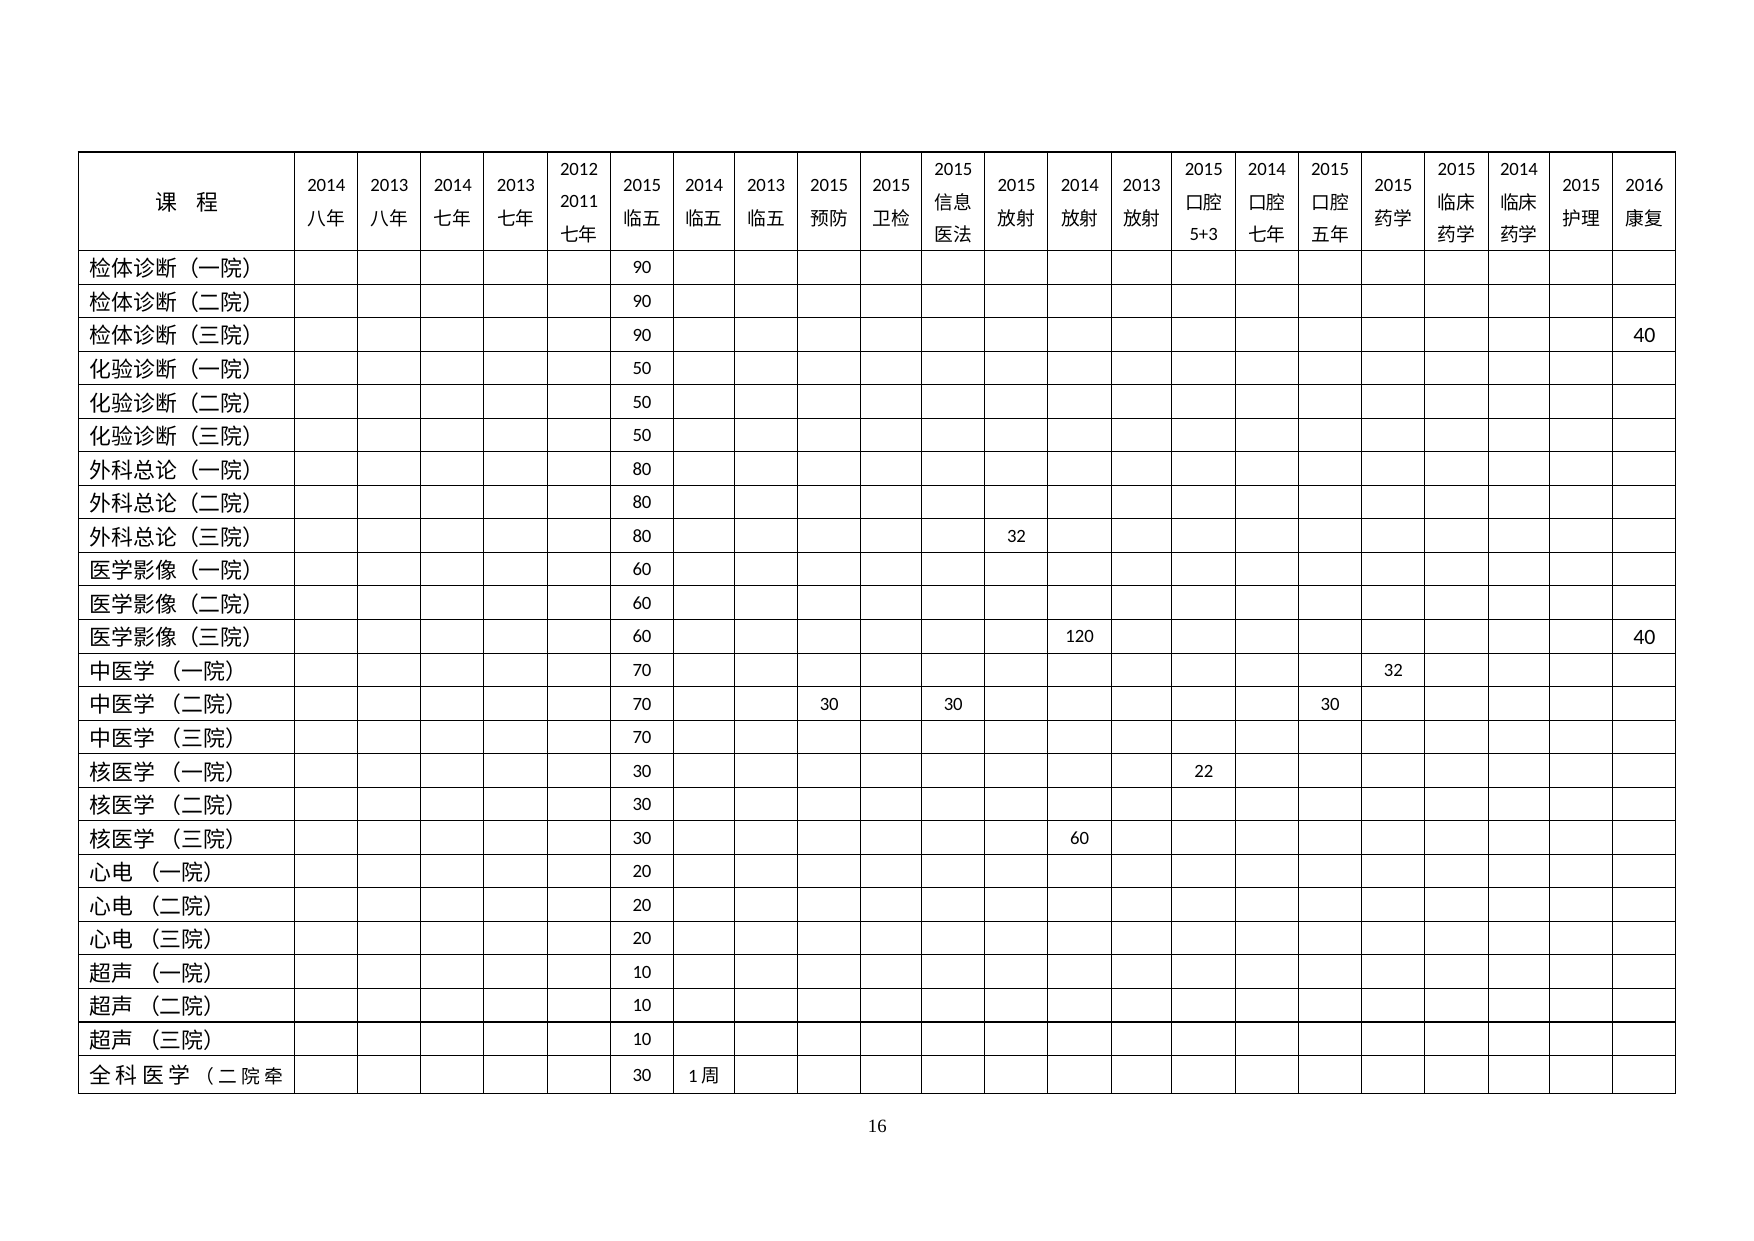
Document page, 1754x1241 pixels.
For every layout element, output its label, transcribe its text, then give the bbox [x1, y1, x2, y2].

table_cell [1489, 452, 1549, 485]
table_cell [1236, 620, 1298, 652]
table_cell [922, 419, 984, 451]
table_cell [1299, 754, 1361, 787]
table_cell [1613, 888, 1675, 921]
table_cell [674, 788, 734, 820]
table_cell [798, 318, 860, 351]
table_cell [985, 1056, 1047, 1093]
table_cell [861, 486, 921, 518]
table_cell 60 [611, 586, 673, 619]
table_cell [1489, 251, 1549, 283]
table_header 2015临床 药学 [1425, 153, 1488, 250]
table_cell 20 [611, 888, 673, 921]
table_cell [1425, 285, 1488, 317]
table_cell [1299, 251, 1361, 283]
table_cell [1425, 754, 1488, 787]
table_cell [798, 788, 860, 820]
table_cell [1112, 654, 1171, 686]
table_cell [985, 687, 1047, 719]
table_cell 40 [1613, 620, 1675, 652]
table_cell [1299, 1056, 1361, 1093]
table_cell [861, 452, 921, 485]
table_cell 32 [1362, 654, 1424, 686]
table_cell [861, 888, 921, 921]
table_cell [1425, 352, 1488, 384]
table_cell [674, 419, 734, 451]
table_cell 中医学 （二院） [79, 687, 294, 719]
table_cell [1236, 318, 1298, 351]
table_cell [1112, 519, 1171, 552]
table_cell [922, 251, 984, 283]
table_cell [1236, 888, 1298, 921]
table_cell [358, 788, 420, 820]
table_cell [1362, 553, 1424, 585]
table_cell [421, 586, 483, 619]
table_cell [1299, 821, 1361, 854]
table_cell [1172, 352, 1235, 384]
table_cell [484, 285, 547, 317]
table_cell 外科总论（二院） [79, 486, 294, 518]
table_header 2012 2011 七年 [548, 153, 610, 250]
table_cell 化验诊断（三院） [79, 419, 294, 451]
table_cell [1048, 419, 1111, 451]
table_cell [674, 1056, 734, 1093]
table_header 2015 口腔 5+3 [1172, 153, 1235, 250]
table_cell [1489, 687, 1549, 719]
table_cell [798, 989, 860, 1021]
table_cell [1489, 419, 1549, 451]
table_cell [1112, 754, 1171, 787]
table_cell [421, 486, 483, 518]
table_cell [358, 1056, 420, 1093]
table_cell [922, 620, 984, 652]
table_cell [358, 922, 420, 954]
table_cell [735, 419, 797, 451]
table_header 2014八年 [295, 153, 357, 250]
table_cell [1236, 687, 1298, 719]
table_cell [1613, 553, 1675, 585]
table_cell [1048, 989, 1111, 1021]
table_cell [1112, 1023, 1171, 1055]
table_header 2015 临五 [611, 153, 673, 250]
table_cell 22 [1172, 754, 1235, 787]
table_cell [1362, 586, 1424, 619]
table_cell 50 [611, 419, 673, 451]
table_cell [1172, 419, 1235, 451]
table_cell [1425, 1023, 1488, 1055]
table_cell [1550, 352, 1612, 384]
table_cell [1299, 788, 1361, 820]
table_cell [1362, 285, 1424, 317]
table_cell [922, 553, 984, 585]
table_cell [1299, 553, 1361, 585]
table_cell [922, 385, 984, 418]
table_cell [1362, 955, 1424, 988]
table_cell 核医学 （二院） [79, 788, 294, 820]
table_cell 30 [1299, 687, 1361, 719]
table_cell [1236, 486, 1298, 518]
table_cell [922, 452, 984, 485]
table_cell [985, 821, 1047, 854]
table_cell 30 [922, 687, 984, 719]
table_cell [484, 419, 547, 451]
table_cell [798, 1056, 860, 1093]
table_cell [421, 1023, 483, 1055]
table_cell [735, 285, 797, 317]
table_cell [484, 788, 547, 820]
table_cell [358, 352, 420, 384]
table_cell [1425, 486, 1488, 518]
table_cell [1613, 519, 1675, 552]
table_cell [1362, 318, 1424, 351]
table_cell [1236, 788, 1298, 820]
table_cell [861, 251, 921, 283]
table_cell [1425, 888, 1488, 921]
table_cell [861, 855, 921, 887]
table_cell [484, 687, 547, 719]
table_cell [985, 352, 1047, 384]
table_cell [548, 654, 610, 686]
table_cell [421, 922, 483, 954]
table_cell [1550, 553, 1612, 585]
table_cell [1613, 788, 1675, 820]
table_cell [1299, 419, 1361, 451]
table_cell [1613, 385, 1675, 418]
table_cell [1613, 486, 1675, 518]
table_cell [1048, 888, 1111, 921]
table_cell [735, 654, 797, 686]
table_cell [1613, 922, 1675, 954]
table_cell [1299, 586, 1361, 619]
table_cell [358, 318, 420, 351]
table_cell [358, 519, 420, 552]
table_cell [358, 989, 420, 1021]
table_cell [484, 385, 547, 418]
table_cell [1550, 385, 1612, 418]
table_cell [1362, 419, 1424, 451]
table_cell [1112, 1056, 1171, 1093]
table_cell 50 [611, 385, 673, 418]
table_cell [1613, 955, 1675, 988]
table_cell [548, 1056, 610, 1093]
table_cell [295, 888, 357, 921]
table_header 2015护理 [1550, 153, 1612, 250]
table_cell [1299, 318, 1361, 351]
table_cell [548, 721, 610, 753]
table_cell [1299, 855, 1361, 887]
table_cell [1048, 519, 1111, 552]
table_cell [1048, 285, 1111, 317]
table_cell [861, 519, 921, 552]
table_cell [548, 519, 610, 552]
table_header 2013七年 [484, 153, 547, 250]
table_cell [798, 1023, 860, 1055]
table_cell [421, 721, 483, 753]
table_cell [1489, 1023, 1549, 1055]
table_cell [358, 285, 420, 317]
table_header 2015信息医法 [922, 153, 984, 250]
table_cell [1550, 687, 1612, 719]
table_cell [484, 821, 547, 854]
table_cell [798, 721, 860, 753]
table_cell [674, 352, 734, 384]
table_cell [1172, 553, 1235, 585]
table_cell [861, 285, 921, 317]
table_cell 核医学 （三院） [79, 821, 294, 854]
table_cell [1425, 855, 1488, 887]
table_cell [1425, 519, 1488, 552]
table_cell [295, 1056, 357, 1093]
table_cell [1550, 620, 1612, 652]
table_cell [1489, 788, 1549, 820]
table_cell [1172, 788, 1235, 820]
table_cell [548, 620, 610, 652]
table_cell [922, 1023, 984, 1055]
table_cell [985, 754, 1047, 787]
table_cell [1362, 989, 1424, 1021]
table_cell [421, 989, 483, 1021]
table_header 2015放射 [985, 153, 1047, 250]
table_cell [484, 452, 547, 485]
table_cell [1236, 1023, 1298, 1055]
table_cell 40 [1613, 318, 1675, 351]
table_cell [1299, 922, 1361, 954]
table_cell [1613, 419, 1675, 451]
table_cell [1299, 654, 1361, 686]
table_cell [735, 452, 797, 485]
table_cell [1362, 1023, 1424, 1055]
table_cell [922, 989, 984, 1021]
table_cell [861, 352, 921, 384]
table_cell [1489, 486, 1549, 518]
table_cell [1489, 553, 1549, 585]
table_cell [548, 821, 610, 854]
table_cell [484, 620, 547, 652]
table_cell 医学影像（一院） [79, 553, 294, 585]
table_cell [295, 385, 357, 418]
table_cell [674, 754, 734, 787]
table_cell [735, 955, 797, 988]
table_cell [674, 821, 734, 854]
table_cell 60 [611, 553, 673, 585]
table_cell [861, 553, 921, 585]
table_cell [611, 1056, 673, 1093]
table_cell [1236, 821, 1298, 854]
table_cell [1613, 654, 1675, 686]
table_cell 医学影像（二院） [79, 586, 294, 619]
table_cell [548, 922, 610, 954]
table_cell [1048, 251, 1111, 283]
table_cell [1172, 452, 1235, 485]
table_cell [421, 519, 483, 552]
table_cell [1236, 352, 1298, 384]
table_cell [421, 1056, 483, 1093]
table_cell 90 [611, 318, 673, 351]
table_cell [1613, 721, 1675, 753]
table_cell [1172, 654, 1235, 686]
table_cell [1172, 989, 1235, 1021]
table_cell [1172, 888, 1235, 921]
table_cell [295, 754, 357, 787]
table_cell [295, 419, 357, 451]
table_cell [1236, 654, 1298, 686]
table_cell [1048, 721, 1111, 753]
table_cell [735, 922, 797, 954]
table_cell [1489, 385, 1549, 418]
table_cell [674, 687, 734, 719]
table_cell [1489, 888, 1549, 921]
table_cell [1489, 285, 1549, 317]
table_cell [1048, 654, 1111, 686]
table_cell [548, 855, 610, 887]
table_cell [295, 721, 357, 753]
table_cell [548, 385, 610, 418]
table_cell 20 [611, 855, 673, 887]
table_header 2013临五 [735, 153, 797, 250]
table_cell [1172, 821, 1235, 854]
table_cell [484, 654, 547, 686]
table_cell [421, 419, 483, 451]
table_header 2014临五 [674, 153, 734, 250]
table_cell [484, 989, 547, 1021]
table_cell [1048, 754, 1111, 787]
table_cell [985, 620, 1047, 652]
table_cell [295, 486, 357, 518]
table_cell [861, 419, 921, 451]
table_cell [1299, 352, 1361, 384]
table_cell [1489, 754, 1549, 787]
table_cell [1613, 586, 1675, 619]
table_cell [1362, 687, 1424, 719]
table_cell [1112, 821, 1171, 854]
table_cell [1236, 519, 1298, 552]
table_cell [1362, 251, 1424, 283]
table_cell [1550, 318, 1612, 351]
table_cell [985, 318, 1047, 351]
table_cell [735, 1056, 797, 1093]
table_cell 32 [985, 519, 1047, 552]
table_cell [1550, 486, 1612, 518]
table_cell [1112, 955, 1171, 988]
table_cell [295, 788, 357, 820]
table_cell [1550, 721, 1612, 753]
table_cell [861, 318, 921, 351]
table_cell [1172, 721, 1235, 753]
table_cell [985, 419, 1047, 451]
table_cell [861, 922, 921, 954]
table_cell [1550, 821, 1612, 854]
table_cell [1362, 620, 1424, 652]
table_cell [421, 821, 483, 854]
table_cell [358, 553, 420, 585]
table_cell [735, 352, 797, 384]
table_cell 外科总论（三院） [79, 519, 294, 552]
table_cell [1613, 452, 1675, 485]
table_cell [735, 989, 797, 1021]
table_cell [1172, 922, 1235, 954]
table_cell [1172, 318, 1235, 351]
table_cell [548, 754, 610, 787]
table_cell [922, 922, 984, 954]
table_cell 核医学 （一院） [79, 754, 294, 787]
table_cell [421, 251, 483, 283]
table_cell [798, 352, 860, 384]
table_cell [484, 922, 547, 954]
table_cell [295, 620, 357, 652]
table_cell [1048, 855, 1111, 887]
table_cell [674, 855, 734, 887]
table_cell [985, 285, 1047, 317]
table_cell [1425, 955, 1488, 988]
table_cell [1425, 553, 1488, 585]
table_cell 90 [611, 251, 673, 283]
table_cell [922, 586, 984, 619]
table_cell [674, 586, 734, 619]
table_cell [358, 821, 420, 854]
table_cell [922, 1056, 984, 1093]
table_cell [1112, 419, 1171, 451]
table_cell [1236, 251, 1298, 283]
table_cell [1362, 519, 1424, 552]
table_cell 70 [611, 721, 673, 753]
table_cell [674, 318, 734, 351]
table_cell 80 [611, 452, 673, 485]
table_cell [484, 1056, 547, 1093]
table_cell [358, 586, 420, 619]
table_cell [1299, 519, 1361, 552]
table_cell [735, 620, 797, 652]
table_header 2013八年 [358, 153, 420, 250]
table_cell [1613, 855, 1675, 887]
table_cell [674, 251, 734, 283]
table_cell [861, 586, 921, 619]
table_cell [295, 821, 357, 854]
table_cell [421, 855, 483, 887]
table_cell [421, 385, 483, 418]
table_cell [1112, 586, 1171, 619]
table_cell [985, 888, 1047, 921]
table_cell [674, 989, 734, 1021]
table_cell [985, 654, 1047, 686]
table_cell 60 [611, 620, 673, 652]
table_cell [1550, 754, 1612, 787]
table_cell [1299, 385, 1361, 418]
table_cell [1425, 922, 1488, 954]
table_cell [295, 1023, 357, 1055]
table_cell [861, 687, 921, 719]
table_cell [1112, 721, 1171, 753]
table_cell [798, 285, 860, 317]
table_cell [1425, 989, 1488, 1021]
table_cell [1613, 352, 1675, 384]
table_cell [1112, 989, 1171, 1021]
table_cell [1550, 452, 1612, 485]
table_cell [1048, 687, 1111, 719]
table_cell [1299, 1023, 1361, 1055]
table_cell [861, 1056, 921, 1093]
table_cell [1489, 620, 1549, 652]
table_cell [1550, 285, 1612, 317]
table_cell [798, 821, 860, 854]
table_cell [1489, 855, 1549, 887]
table_cell [484, 251, 547, 283]
table_cell [1236, 452, 1298, 485]
table_cell 医学影像（三院） [79, 620, 294, 652]
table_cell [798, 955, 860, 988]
table_header 2014放射 [1048, 153, 1111, 250]
table_cell [861, 788, 921, 820]
table_cell [674, 486, 734, 518]
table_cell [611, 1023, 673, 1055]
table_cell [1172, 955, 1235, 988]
table_cell [1425, 385, 1488, 418]
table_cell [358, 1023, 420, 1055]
table_cell [735, 586, 797, 619]
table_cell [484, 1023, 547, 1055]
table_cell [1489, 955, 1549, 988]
table_cell [1362, 352, 1424, 384]
table_cell [484, 888, 547, 921]
table_cell [1172, 687, 1235, 719]
table_cell [548, 553, 610, 585]
table_cell [484, 586, 547, 619]
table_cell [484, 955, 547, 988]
table_cell [1048, 586, 1111, 619]
table_cell [1425, 654, 1488, 686]
table_cell [484, 519, 547, 552]
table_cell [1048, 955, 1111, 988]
table_cell [798, 452, 860, 485]
table_header 2015预防 [798, 153, 860, 250]
table_cell [798, 519, 860, 552]
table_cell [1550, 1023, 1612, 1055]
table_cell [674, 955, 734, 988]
table_cell [1362, 922, 1424, 954]
table_cell [1299, 486, 1361, 518]
table_cell [1425, 452, 1488, 485]
table_cell [358, 251, 420, 283]
table_cell [798, 251, 860, 283]
table_cell [798, 419, 860, 451]
table_cell [1425, 788, 1488, 820]
table_cell [735, 788, 797, 820]
table_cell [484, 553, 547, 585]
table_cell [1112, 251, 1171, 283]
table_cell [1236, 721, 1298, 753]
table_cell [798, 486, 860, 518]
table_cell [421, 687, 483, 719]
table_cell [1236, 419, 1298, 451]
table_cell [1362, 486, 1424, 518]
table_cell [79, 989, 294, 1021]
table_cell [1489, 721, 1549, 753]
table_cell [1236, 586, 1298, 619]
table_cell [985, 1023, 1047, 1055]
table_cell [358, 385, 420, 418]
table_cell [1425, 586, 1488, 619]
table_cell [548, 251, 610, 283]
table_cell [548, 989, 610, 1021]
table_cell [922, 888, 984, 921]
table_cell [484, 754, 547, 787]
table_cell [922, 318, 984, 351]
table_cell [1299, 285, 1361, 317]
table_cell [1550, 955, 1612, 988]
table_cell [798, 385, 860, 418]
table_cell [1112, 687, 1171, 719]
table_cell [674, 452, 734, 485]
table_cell [295, 855, 357, 887]
table_cell 50 [611, 352, 673, 384]
table_cell 化验诊断（一院） [79, 352, 294, 384]
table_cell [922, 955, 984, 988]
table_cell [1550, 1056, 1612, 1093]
table_cell [735, 486, 797, 518]
table_cell [358, 855, 420, 887]
table_cell [295, 452, 357, 485]
table_cell [1236, 553, 1298, 585]
table_cell [861, 721, 921, 753]
table_cell 心电 （一院） [79, 855, 294, 887]
table_cell [548, 452, 610, 485]
table_cell [985, 553, 1047, 585]
table_cell 80 [611, 519, 673, 552]
table_cell [1112, 553, 1171, 585]
table_cell [1489, 654, 1549, 686]
table_cell [735, 553, 797, 585]
table_cell [548, 318, 610, 351]
table_cell [735, 519, 797, 552]
table_cell [1613, 251, 1675, 283]
table_cell [922, 788, 984, 820]
table_cell [1236, 855, 1298, 887]
table_cell [421, 888, 483, 921]
table_cell [358, 687, 420, 719]
table_cell [295, 586, 357, 619]
table_cell [674, 922, 734, 954]
table_header 2013放射 [1112, 153, 1171, 250]
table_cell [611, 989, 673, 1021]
table_cell [1112, 855, 1171, 887]
table_cell [295, 553, 357, 585]
table_cell [798, 855, 860, 887]
table_cell [358, 888, 420, 921]
table_cell [674, 620, 734, 652]
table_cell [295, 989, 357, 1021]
table_cell [484, 855, 547, 887]
table_cell [674, 888, 734, 921]
table_cell 120 [1048, 620, 1111, 652]
table_cell [1299, 452, 1361, 485]
table_header 2016 康复 [1613, 153, 1675, 250]
table_cell [798, 553, 860, 585]
table_cell [295, 352, 357, 384]
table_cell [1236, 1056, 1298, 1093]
table_cell 检体诊断（三院） [79, 318, 294, 351]
table_cell [1550, 654, 1612, 686]
table_cell [735, 318, 797, 351]
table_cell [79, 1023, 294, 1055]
table_cell [1613, 285, 1675, 317]
table_cell 30 [611, 754, 673, 787]
table_cell [1362, 888, 1424, 921]
table_header 2015卫检 [861, 153, 921, 250]
table_cell [735, 821, 797, 854]
table_cell [1299, 721, 1361, 753]
table_cell [922, 654, 984, 686]
table_cell [295, 318, 357, 351]
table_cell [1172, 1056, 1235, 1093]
table_cell [358, 721, 420, 753]
table_cell [1172, 251, 1235, 283]
table_cell [484, 486, 547, 518]
table_cell 检体诊断（二院） [79, 285, 294, 317]
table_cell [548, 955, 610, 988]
table_cell [1362, 821, 1424, 854]
table_cell [1550, 788, 1612, 820]
table_cell [1425, 318, 1488, 351]
table_cell [1172, 486, 1235, 518]
table_cell [1425, 620, 1488, 652]
table_cell 70 [611, 687, 673, 719]
table_cell [1236, 285, 1298, 317]
table_cell [674, 385, 734, 418]
table_cell [1550, 586, 1612, 619]
table_cell [1425, 687, 1488, 719]
table_cell [484, 721, 547, 753]
table_cell [1362, 721, 1424, 753]
table_cell [1425, 419, 1488, 451]
table_cell [421, 285, 483, 317]
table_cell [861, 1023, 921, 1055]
table_cell 60 [1048, 821, 1111, 854]
table_cell [1362, 788, 1424, 820]
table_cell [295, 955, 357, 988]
table_header 2015药学 [1362, 153, 1424, 250]
table_cell [295, 687, 357, 719]
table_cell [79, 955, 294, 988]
table_cell [861, 821, 921, 854]
table_cell 90 [611, 285, 673, 317]
table_cell [985, 922, 1047, 954]
table_cell [1550, 855, 1612, 887]
table_cell [1362, 385, 1424, 418]
table_cell [1236, 754, 1298, 787]
table_cell [1425, 721, 1488, 753]
table_cell [1112, 788, 1171, 820]
table_cell 化验诊断（二院） [79, 385, 294, 418]
table_cell [1299, 888, 1361, 921]
table_cell [1613, 754, 1675, 787]
table_header 2014 临床 药学 [1489, 153, 1549, 250]
table_cell 检体诊断（一院） [79, 251, 294, 283]
table_cell [861, 754, 921, 787]
table_cell [735, 855, 797, 887]
table_cell [1489, 519, 1549, 552]
table_cell 外科总论（一院） [79, 452, 294, 485]
table_cell [421, 352, 483, 384]
table_cell [985, 721, 1047, 753]
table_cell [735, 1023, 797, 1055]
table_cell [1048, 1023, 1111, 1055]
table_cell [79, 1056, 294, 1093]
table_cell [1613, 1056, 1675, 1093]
table_cell [674, 654, 734, 686]
table_cell [1048, 452, 1111, 485]
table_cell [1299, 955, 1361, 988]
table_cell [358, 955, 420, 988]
table_cell 20 [611, 922, 673, 954]
table_cell [1048, 352, 1111, 384]
table_cell [1048, 385, 1111, 418]
table_cell [735, 721, 797, 753]
table_cell [922, 855, 984, 887]
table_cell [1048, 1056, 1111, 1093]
table_cell [1613, 821, 1675, 854]
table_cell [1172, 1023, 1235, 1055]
table_cell [358, 754, 420, 787]
table_cell 70 [611, 654, 673, 686]
table_cell [922, 821, 984, 854]
table_cell [674, 553, 734, 585]
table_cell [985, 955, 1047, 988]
table_header 2014口腔七年 [1236, 153, 1298, 250]
table_cell [798, 586, 860, 619]
table_header 2015口腔五年 [1299, 153, 1361, 250]
table_cell [421, 754, 483, 787]
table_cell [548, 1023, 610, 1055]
table_cell [1048, 318, 1111, 351]
table_cell [1112, 620, 1171, 652]
table_cell [1550, 519, 1612, 552]
table_cell [1172, 586, 1235, 619]
table_header 2014七年 [421, 153, 483, 250]
table_cell 80 [611, 486, 673, 518]
table_cell [421, 553, 483, 585]
table_cell [735, 385, 797, 418]
table_cell 心电 （三院） [79, 922, 294, 954]
table_cell [985, 251, 1047, 283]
table_cell [421, 318, 483, 351]
table_cell [985, 586, 1047, 619]
table_cell [1112, 285, 1171, 317]
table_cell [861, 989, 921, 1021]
table_cell [1236, 922, 1298, 954]
table_cell [295, 654, 357, 686]
table_cell [1489, 318, 1549, 351]
table_cell 中医学 （一院） [79, 654, 294, 686]
table_cell [1172, 285, 1235, 317]
table_cell [674, 721, 734, 753]
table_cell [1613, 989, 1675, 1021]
table_cell 中医学 （三院） [79, 721, 294, 753]
table_cell 30 [798, 687, 860, 719]
table_cell [1048, 486, 1111, 518]
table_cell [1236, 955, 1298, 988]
table_cell [922, 519, 984, 552]
table_cell [1489, 352, 1549, 384]
table_cell [798, 620, 860, 652]
table_cell [798, 654, 860, 686]
table_cell [1172, 519, 1235, 552]
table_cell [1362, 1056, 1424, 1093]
table_cell [985, 855, 1047, 887]
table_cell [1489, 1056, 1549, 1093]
table_cell [1489, 922, 1549, 954]
table_cell [358, 452, 420, 485]
table_cell [1172, 385, 1235, 418]
table_cell [1362, 855, 1424, 887]
table_cell [484, 318, 547, 351]
table_cell [1112, 486, 1171, 518]
table_cell [1425, 821, 1488, 854]
table_cell 30 [611, 821, 673, 854]
table_cell [421, 654, 483, 686]
table_cell [1112, 922, 1171, 954]
table_cell [1112, 888, 1171, 921]
table_cell [922, 352, 984, 384]
table_cell [1048, 922, 1111, 954]
table_cell [1613, 687, 1675, 719]
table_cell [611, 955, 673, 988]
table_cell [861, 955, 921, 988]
table_cell [548, 285, 610, 317]
table_cell [1550, 251, 1612, 283]
table_cell [358, 654, 420, 686]
table_cell [1112, 318, 1171, 351]
table_cell [548, 888, 610, 921]
table_cell [1172, 620, 1235, 652]
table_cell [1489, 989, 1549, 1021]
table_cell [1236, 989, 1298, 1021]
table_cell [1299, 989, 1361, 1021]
table_cell [922, 486, 984, 518]
table_cell [922, 285, 984, 317]
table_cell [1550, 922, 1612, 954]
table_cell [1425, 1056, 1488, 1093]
table_cell [1362, 754, 1424, 787]
table_cell [421, 620, 483, 652]
table_cell [548, 352, 610, 384]
table_cell [1236, 385, 1298, 418]
table_cell [1112, 385, 1171, 418]
table_cell [1489, 586, 1549, 619]
table_cell [861, 385, 921, 418]
table_cell [484, 352, 547, 384]
table_cell [1112, 452, 1171, 485]
table_cell [358, 419, 420, 451]
table_cell 心电 （二院） [79, 888, 294, 921]
table_cell [1048, 788, 1111, 820]
table_cell [1550, 888, 1612, 921]
table_cell [861, 654, 921, 686]
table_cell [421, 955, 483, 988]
table_cell [1550, 419, 1612, 451]
table_cell [922, 721, 984, 753]
table_cell 30 [611, 788, 673, 820]
table_cell [735, 687, 797, 719]
table_cell [922, 754, 984, 787]
table_cell [548, 419, 610, 451]
table_cell [358, 486, 420, 518]
table_cell [421, 788, 483, 820]
table_cell [798, 754, 860, 787]
table_cell [985, 788, 1047, 820]
table_cell [861, 620, 921, 652]
table_cell [735, 888, 797, 921]
table_cell [1112, 352, 1171, 384]
table_cell [1299, 620, 1361, 652]
table_cell [798, 922, 860, 954]
table_cell [674, 285, 734, 317]
table_cell [735, 251, 797, 283]
table_cell [548, 586, 610, 619]
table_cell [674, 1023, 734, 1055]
table_cell [548, 788, 610, 820]
table_cell [985, 452, 1047, 485]
table_cell [295, 922, 357, 954]
table_cell [295, 285, 357, 317]
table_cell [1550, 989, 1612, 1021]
table_cell [1489, 821, 1549, 854]
table_cell [1048, 553, 1111, 585]
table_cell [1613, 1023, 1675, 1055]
table_cell [1362, 452, 1424, 485]
table_cell [674, 519, 734, 552]
table_cell [421, 452, 483, 485]
table_cell [295, 519, 357, 552]
table_cell [1425, 251, 1488, 283]
table_cell [1172, 855, 1235, 887]
table_cell [735, 754, 797, 787]
table_cell [548, 687, 610, 719]
table_cell [985, 486, 1047, 518]
table_header 课 程 [79, 153, 294, 250]
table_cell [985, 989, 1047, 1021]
table_cell [358, 620, 420, 652]
table_cell [798, 888, 860, 921]
table_cell [985, 385, 1047, 418]
table_cell [295, 251, 357, 283]
table_cell [548, 486, 610, 518]
